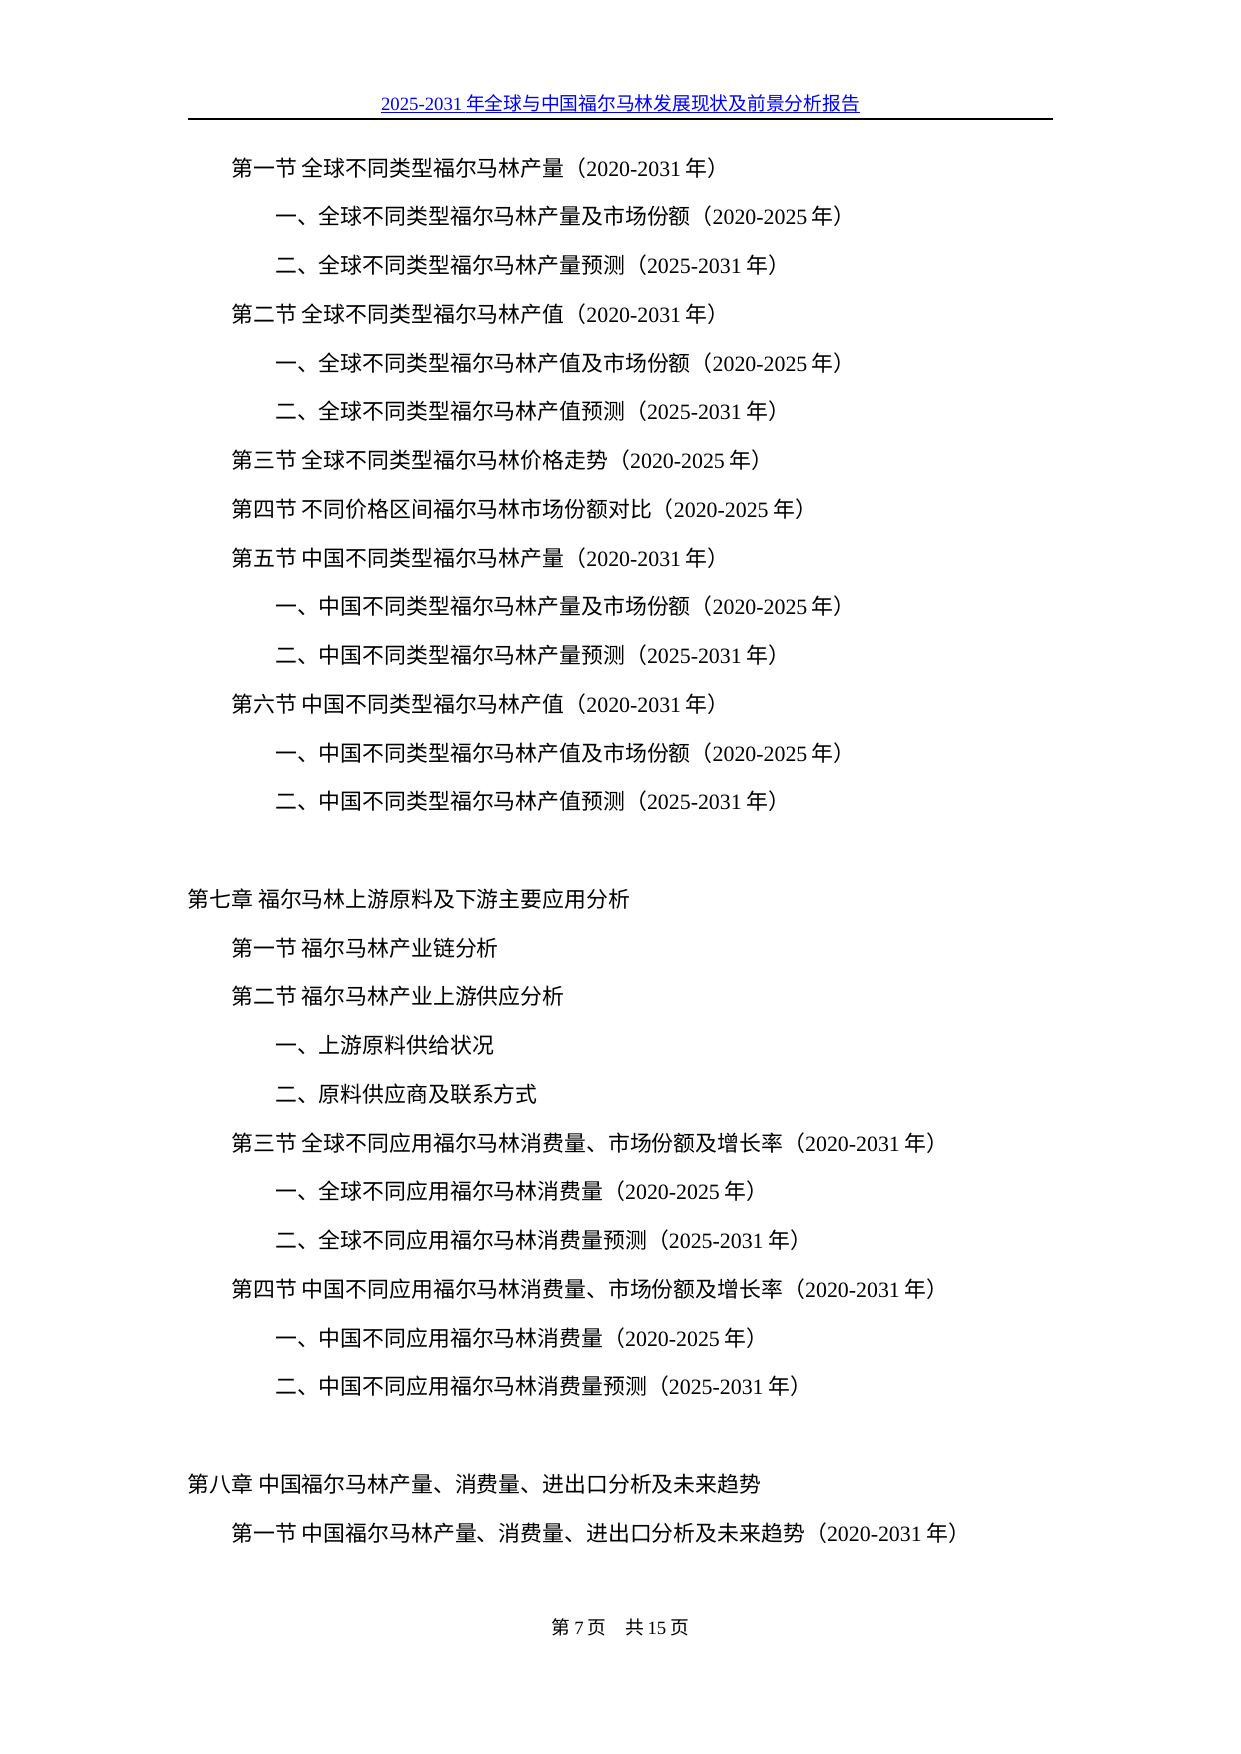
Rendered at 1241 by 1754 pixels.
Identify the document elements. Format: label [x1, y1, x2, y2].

text [187, 150, 1053, 1548]
